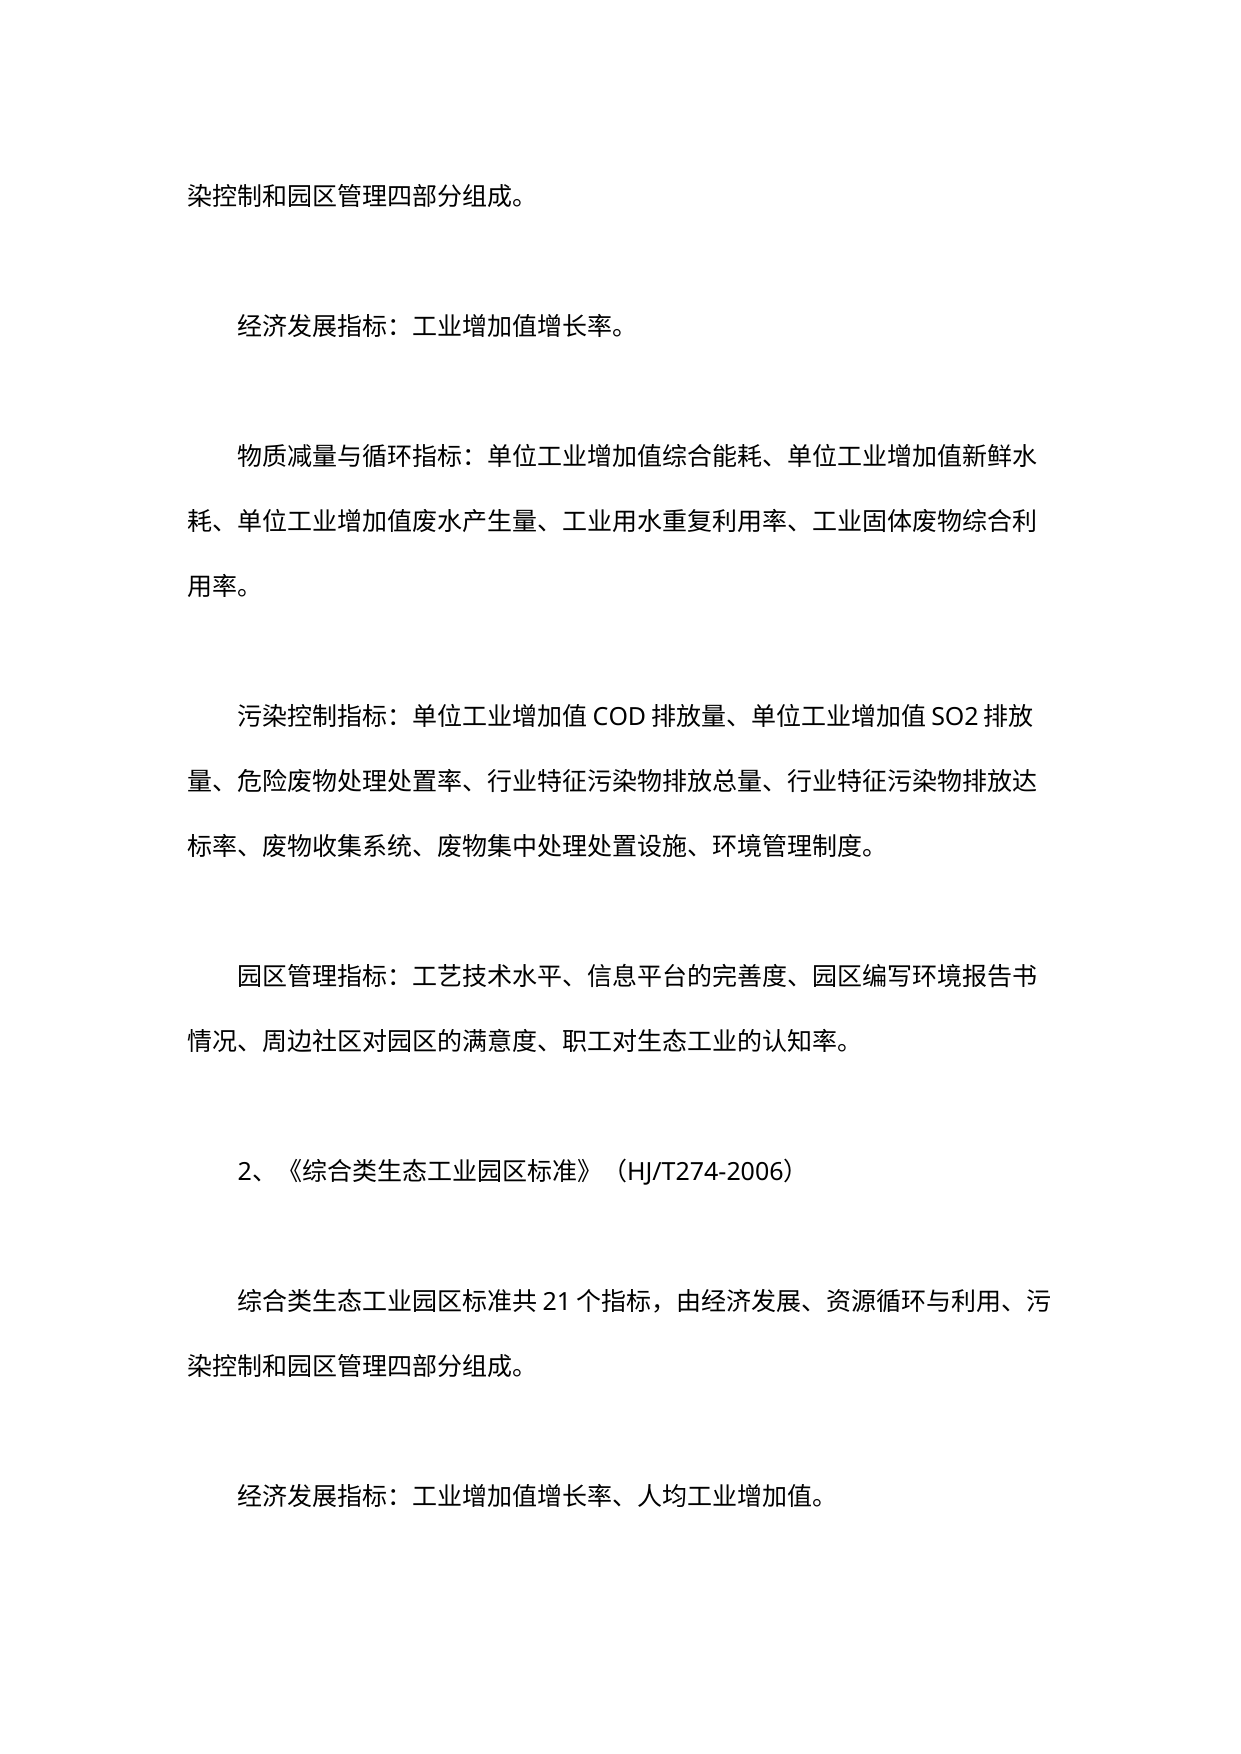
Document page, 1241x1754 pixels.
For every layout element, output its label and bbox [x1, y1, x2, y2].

text [187, 162, 1053, 1527]
